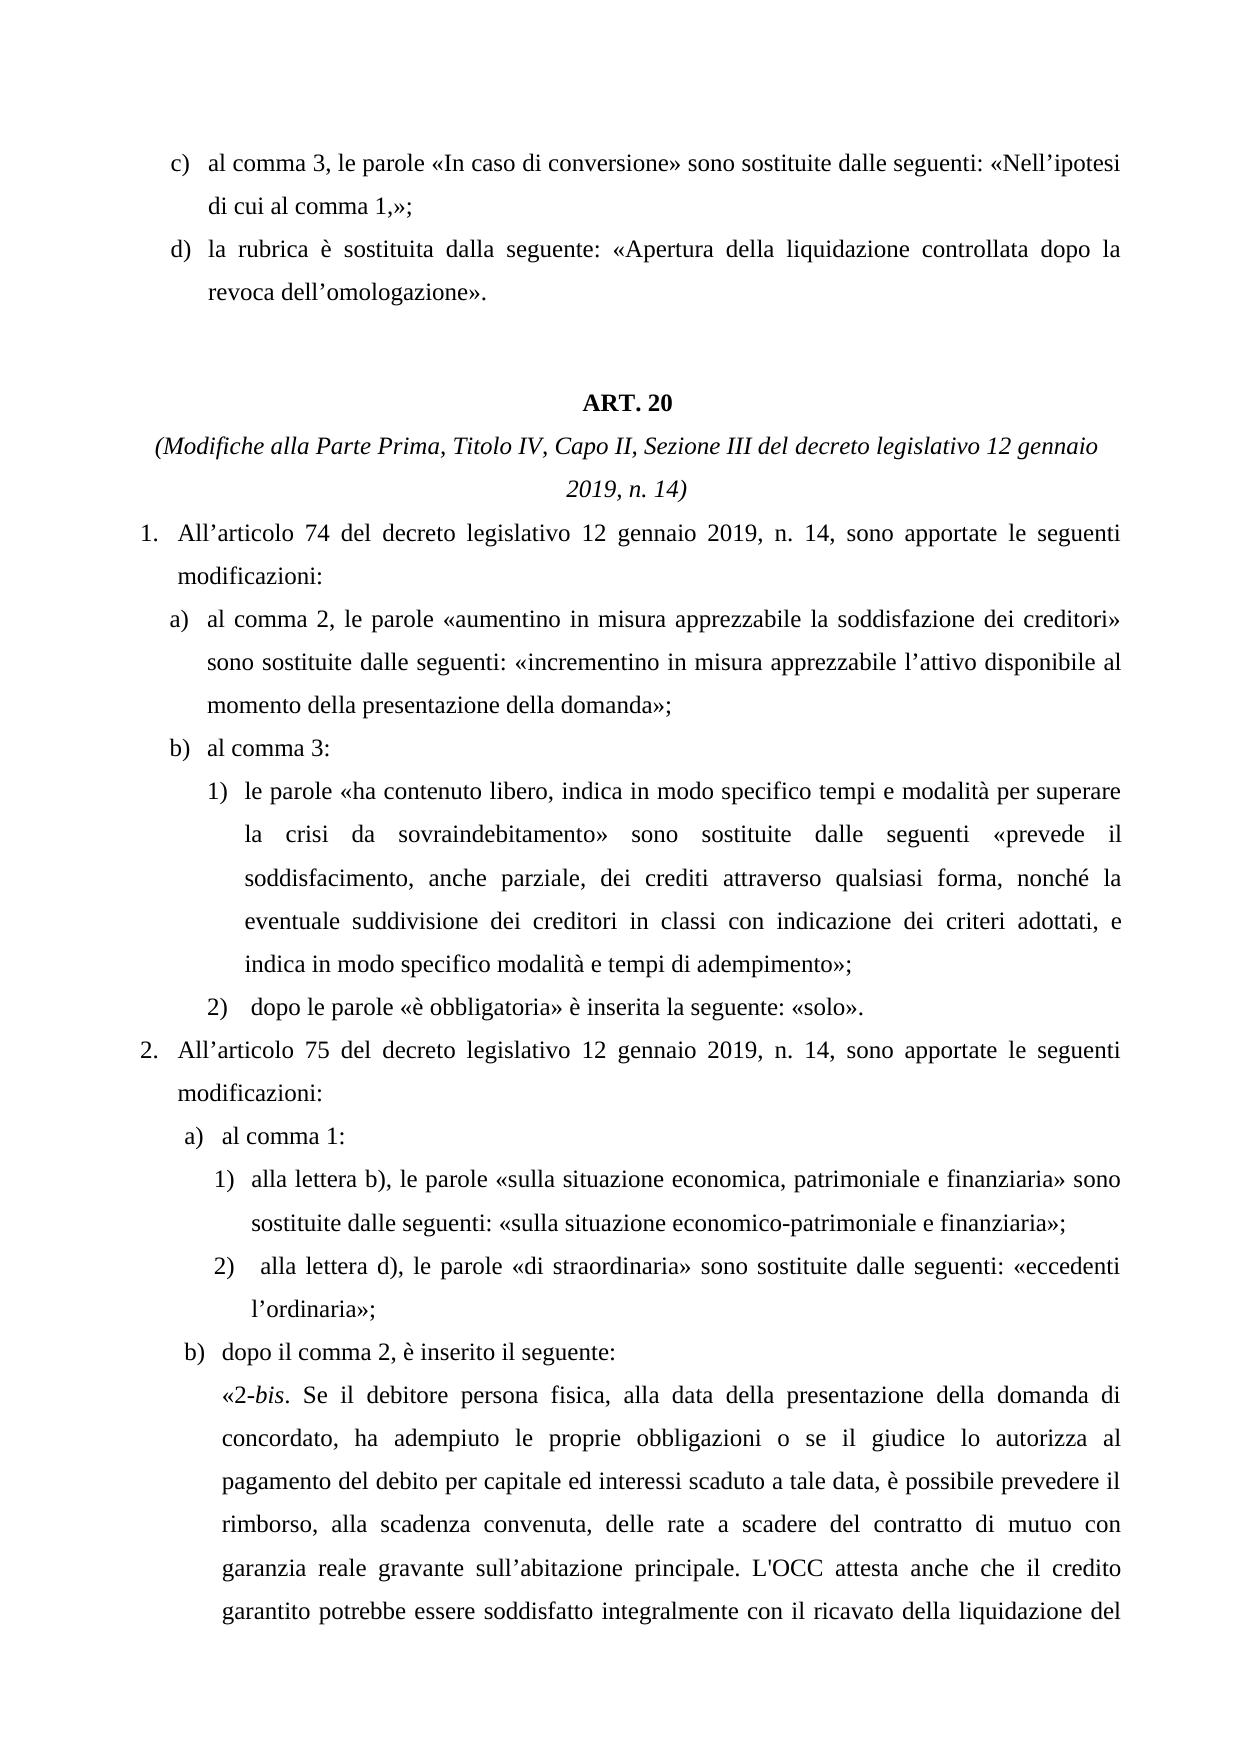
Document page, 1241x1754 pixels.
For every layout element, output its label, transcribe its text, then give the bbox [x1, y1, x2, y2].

list al comma 3: [169, 733, 1122, 762]
list All’articolo 74 del decreto legislativo 12 gennaio 2019, n. 14, sono apportate le seguenti modificazioni: [140, 518, 1122, 589]
list al comma 1: [184, 1121, 1122, 1150]
list al comma 2, le parole «aumentino in misura apprezzabile la soddisfazione dei creditori» sono sostituite dalle seguenti: «incrementino in misura apprezzabile l’attivo disponibile al momento della presentazione della domanda»; [169, 604, 1122, 719]
list la rubrica è sostituita dalla seguente: «Apertura della liquidazione controllata dopo la revoca dell’omologazione». [170, 234, 1122, 306]
list alla lettera d), le parole «di straordinaria» sono sostituite dalle seguenti: «eccedenti l’ordinaria»; [213, 1251, 1122, 1323]
list al comma 3, le parole «In caso di conversione» sono sostituite dalle seguenti: «Nell’ipotesi di cui al comma 1,»; [170, 148, 1122, 219]
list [222, 1380, 1122, 1624]
list dopo le parole «è obbligatoria» è inserita la seguente: «solo». [207, 992, 1122, 1021]
list (Modifiche alla Parte Prima, Titolo IV, Capo II, Sezione III del decreto legislativo 12 gennaio 2019, n. 14) [133, 431, 1122, 503]
list alla lettera b), le parole «sulla situazione economica, patrimoniale e finanziaria» sono sostituite dalle seguenti: «sulla situazione economico-patrimoniale e finanziaria»; [213, 1164, 1122, 1236]
list le parole «ha contenuto libero, indica in modo specifico tempi e modalità per superare la crisi da sovraindebitamento» sono sostituite dalle seguenti «prevede il soddisfacimento, anche parziale, dei crediti attraverso qualsiasi forma, nonché la eventuale suddivisione dei creditori in classi con indicazione dei criteri adottati, e indica in modo specifico modalità e tempi di adempimento»; [207, 776, 1122, 978]
list All’articolo 75 del decreto legislativo 12 gennaio 2019, n. 14, sono apportate le seguenti modificazioni: [140, 1035, 1122, 1107]
list dopo il comma 2, è inserito il seguente: [184, 1337, 1122, 1366]
list ART. 20 [133, 388, 1122, 417]
